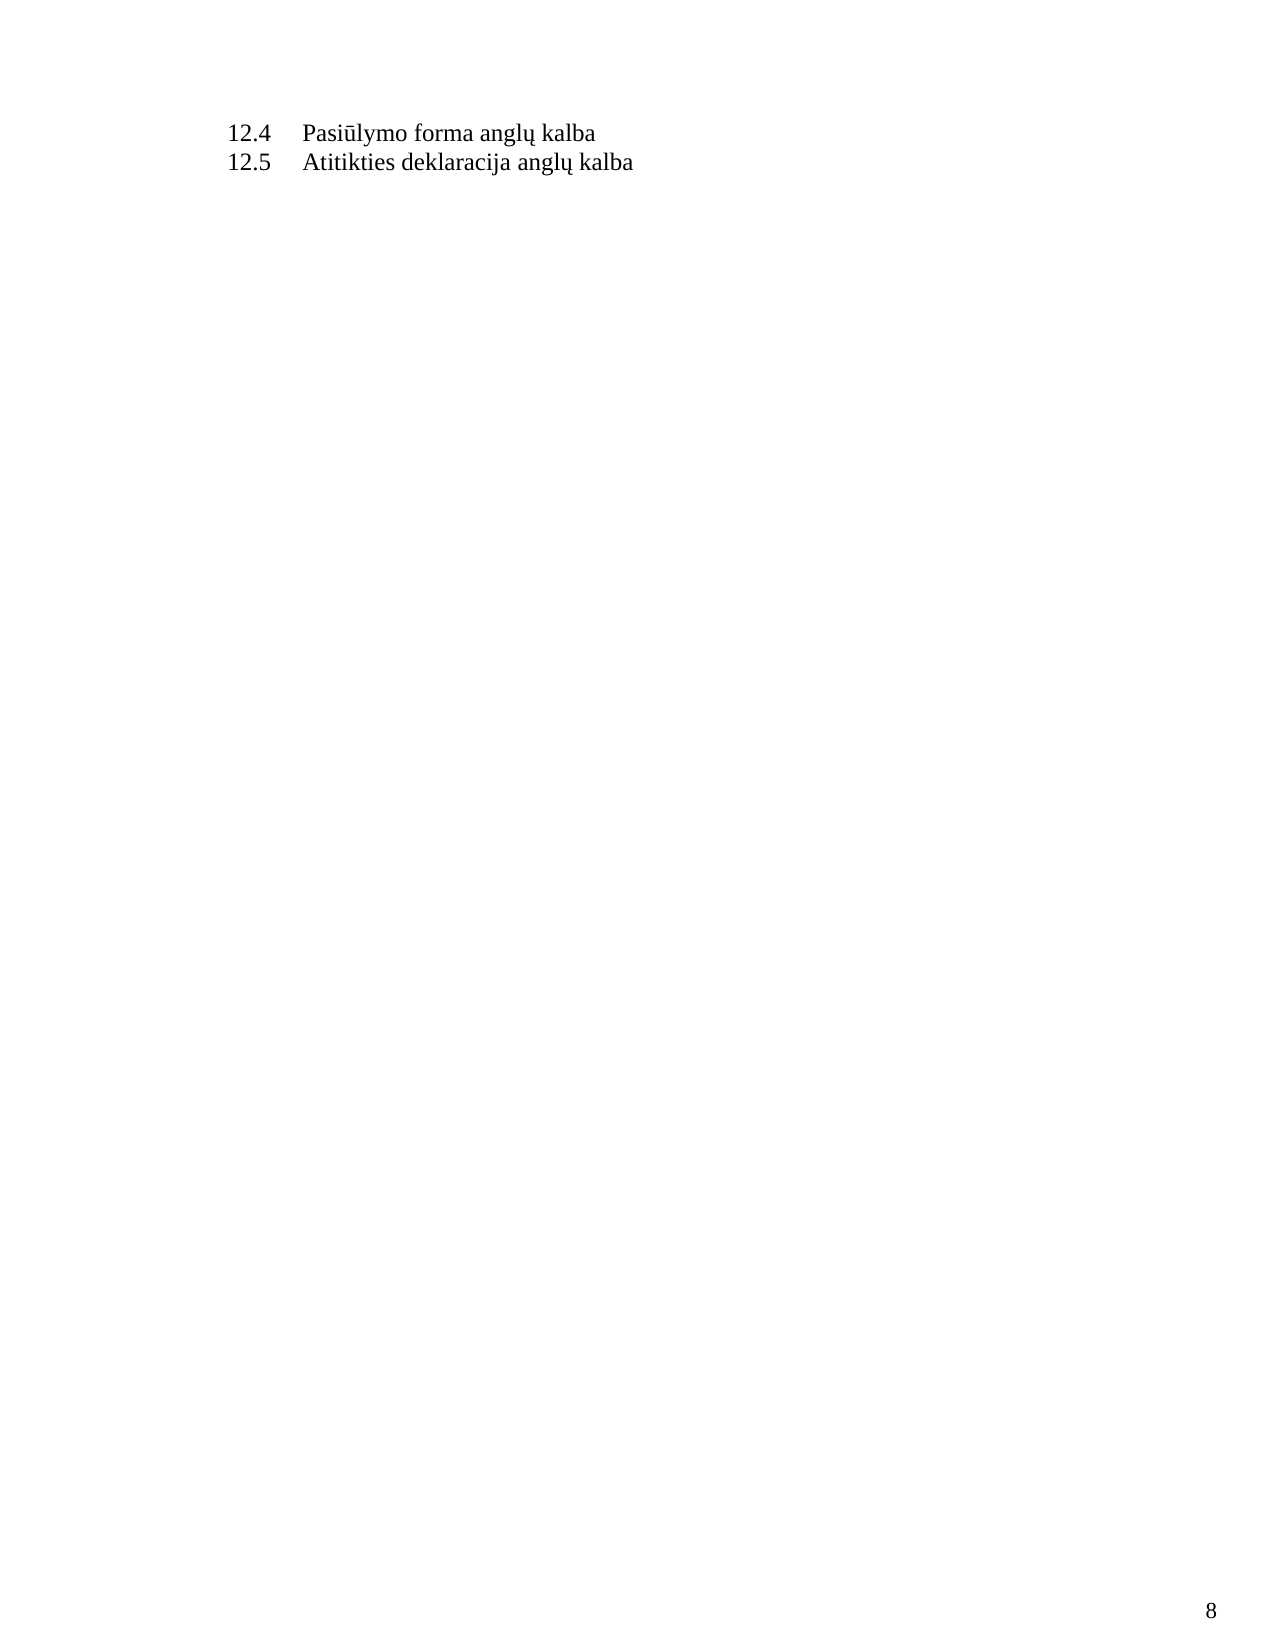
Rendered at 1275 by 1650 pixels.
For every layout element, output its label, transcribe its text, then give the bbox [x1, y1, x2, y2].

text 12.5 Atitikties deklaracija anglų kalba [227, 147, 1217, 176]
text 12.4 Pasiūlymo forma anglų kalba [227, 118, 1217, 147]
